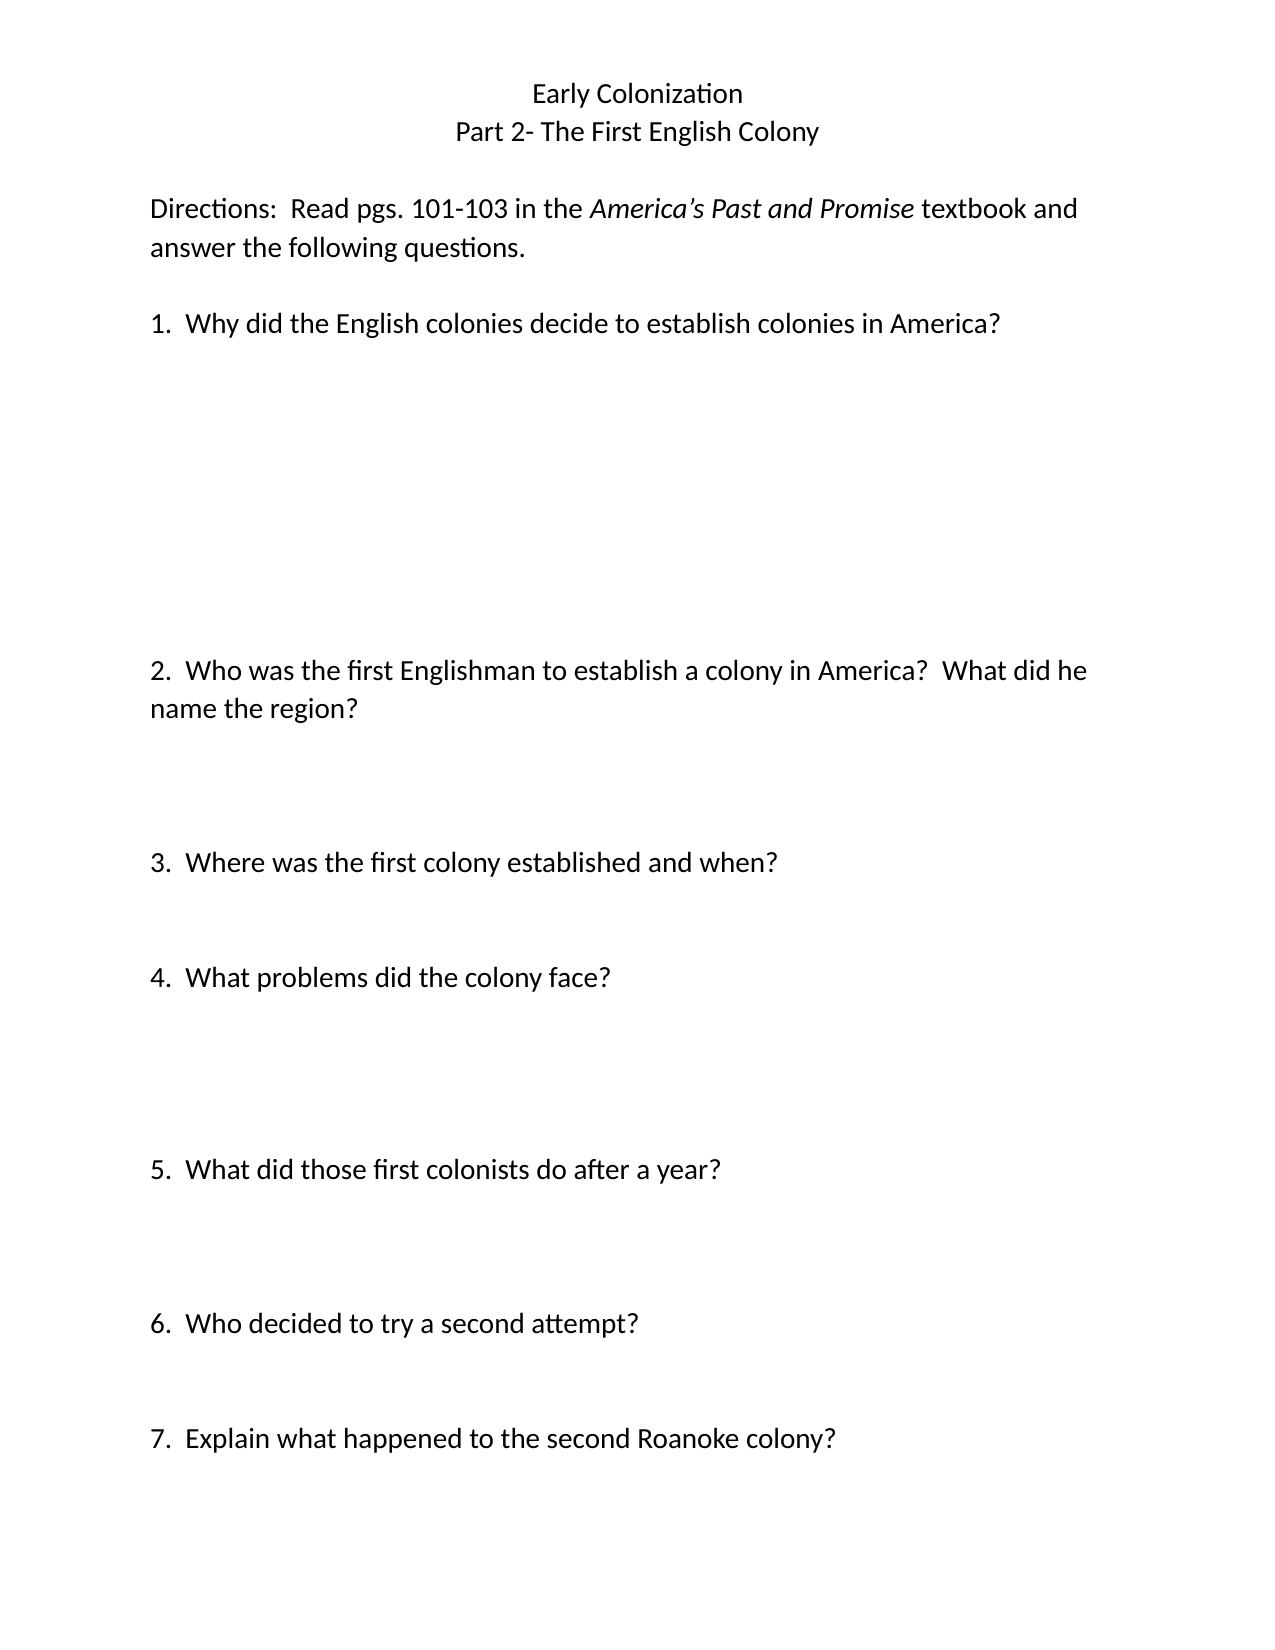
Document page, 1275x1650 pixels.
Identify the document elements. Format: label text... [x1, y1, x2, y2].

text 5. What did those first colonists do after a year? [150, 1151, 1125, 1187]
text Early Colonization [150, 75, 1125, 111]
text Part 2- The First English Colony [150, 113, 1125, 149]
text 6. Who decided to try a second attempt? [150, 1305, 1125, 1341]
text 3. Where was the first colony established and when? [150, 844, 1125, 879]
text 4. What problems did the colony face? [150, 959, 1125, 995]
text Directions: Read pgs. 101-103 in the America’s Past and Promise textbook and answer the following questions. [150, 190, 1125, 264]
text 7. Explain what happened to the second Roanoke colony? [150, 1420, 1125, 1456]
text 1. Why did the English colonies decide to establish colonies in America? [150, 306, 1125, 341]
text 2. Who was the first Englishman to establish a colony in America? What did he name the region? [150, 652, 1125, 726]
